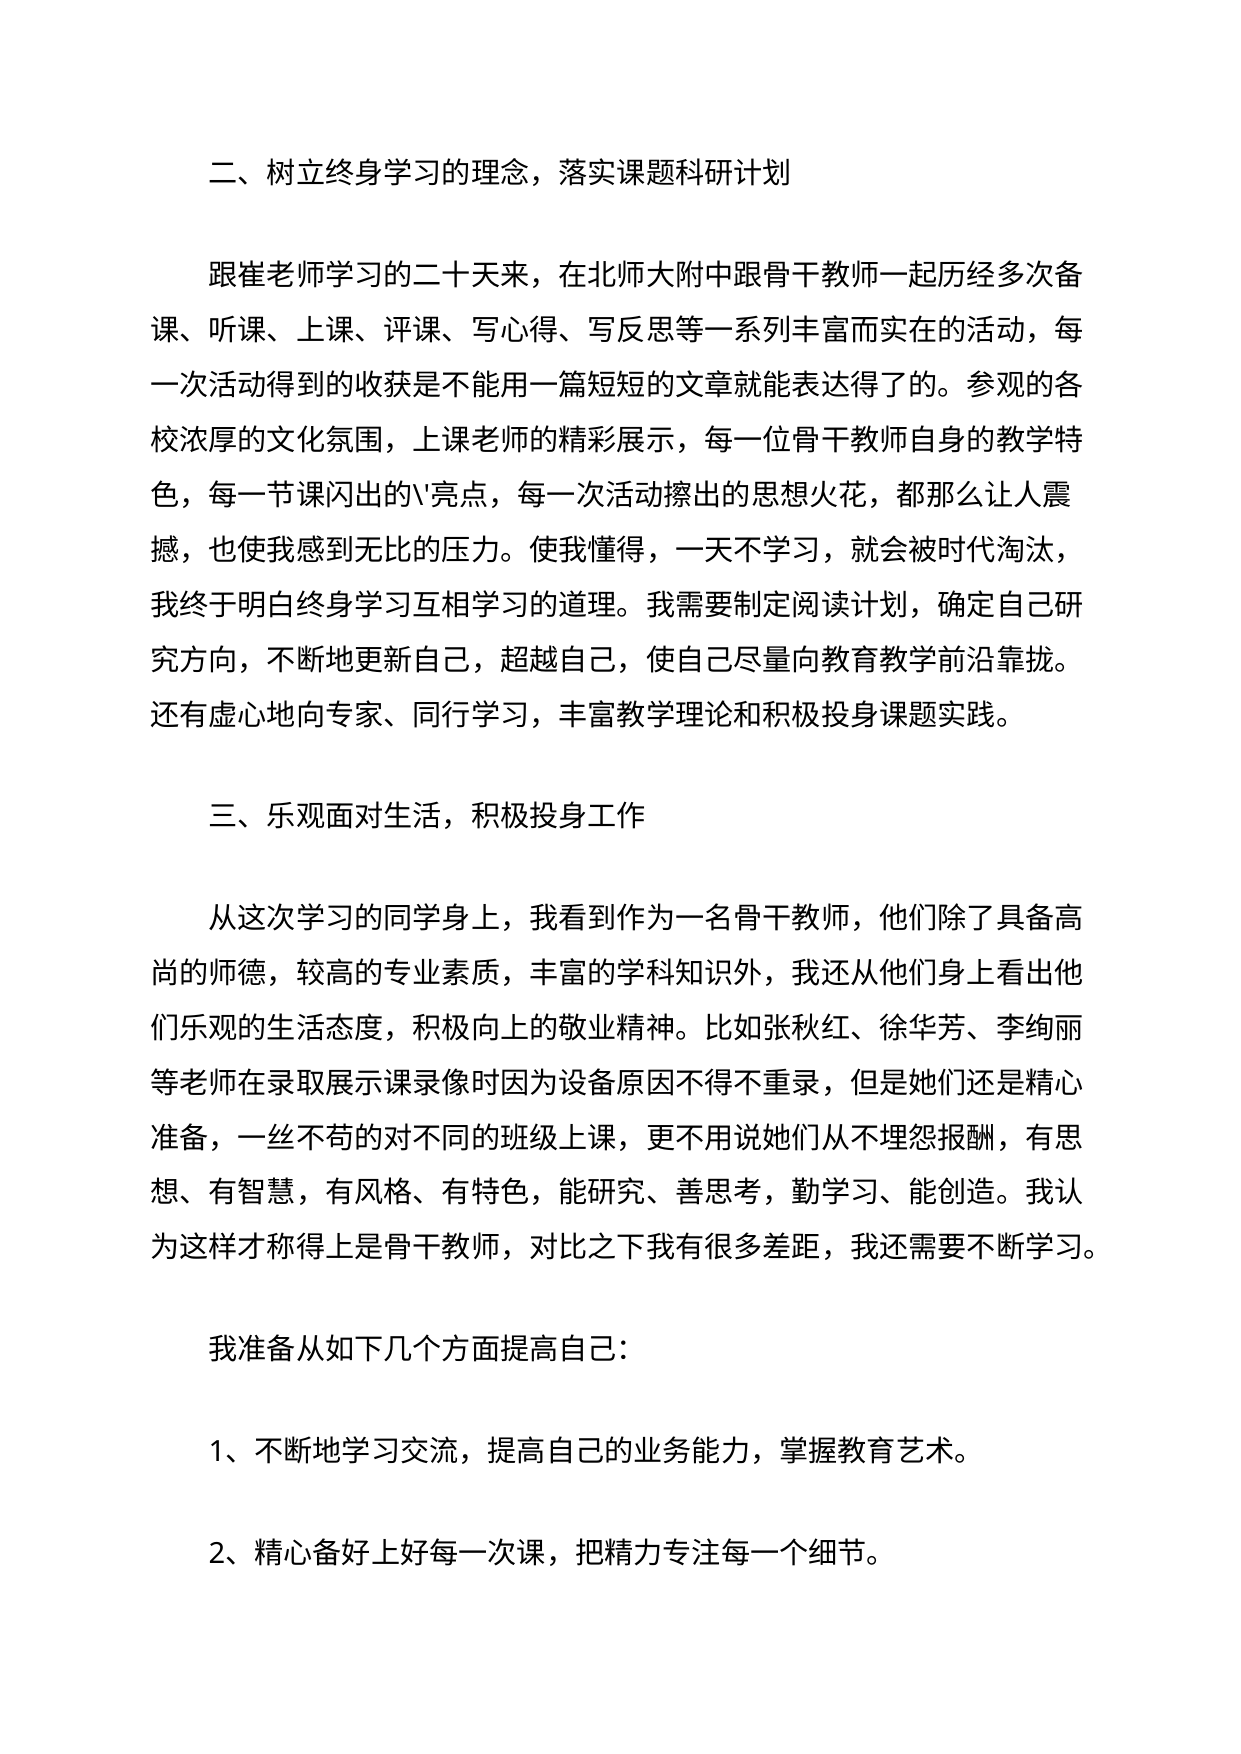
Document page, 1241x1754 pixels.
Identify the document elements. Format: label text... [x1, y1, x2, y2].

text 1、不断地学习交流，提高自己的业务能力，掌握教育艺术。 [150, 1427, 1090, 1470]
text 我准备从如下几个方面提高自己： [150, 1326, 1090, 1368]
text 从这次学习的同学身上，我看到作为一名骨干教师，他们除了具备高尚的师德，较高的专业素质，丰富的学科知识外，我还从他们身上看出他们乐观的生活态度，积极向上的敬业精神。比如张秋红、徐华芳、李绚丽等老师在录取展示课录像时因为设备原因不得不重录，但是她们还是精心准备，一丝不苟的对不同的班级上课，更不用说她们从不埋怨报酬，有思想、有智慧，有风格、有特色，能研究、善思考，勤学习、能创造。我认为这样才称得上是骨干教师，对比之下我有很多差距，我还需要不断学习。 [150, 894, 1090, 1266]
text 2、精心备好上好每一次课，把精力专注每一个细节。 [150, 1529, 1090, 1572]
text 跟崔老师学习的二十天来，在北师大附中跟骨干教师一起历经多次备课、听课、上课、评课、写心得、写反思等一系列丰富而实在的活动，每一次活动得到的收获是不能用一篇短短的文章就能表达得了的。参观的各校浓厚的文化氛围，上课老师的精彩展示，每一位骨干教师自身的教学特色，每一节课闪出的\'亮点，每一次活动擦出的思想火花，都那么让人震撼，也使我感到无比的压力。使我懂得，一天不学习，就会被时代淘汰，我终于明白终身学习互相学习的道理。我需要制定阅读计划，确定自己研究方向，不断地更新自己，超越自己，使自己尽量向教育教学前沿靠拢。还有虚心地向专家、同行学习，丰富教学理论和积极投身课题实践。 [150, 252, 1090, 733]
text 三、乐观面对生活，积极投身工作 [150, 793, 1090, 835]
text 二、树立终身学习的理念，落实课题科研计划 [150, 150, 1090, 192]
